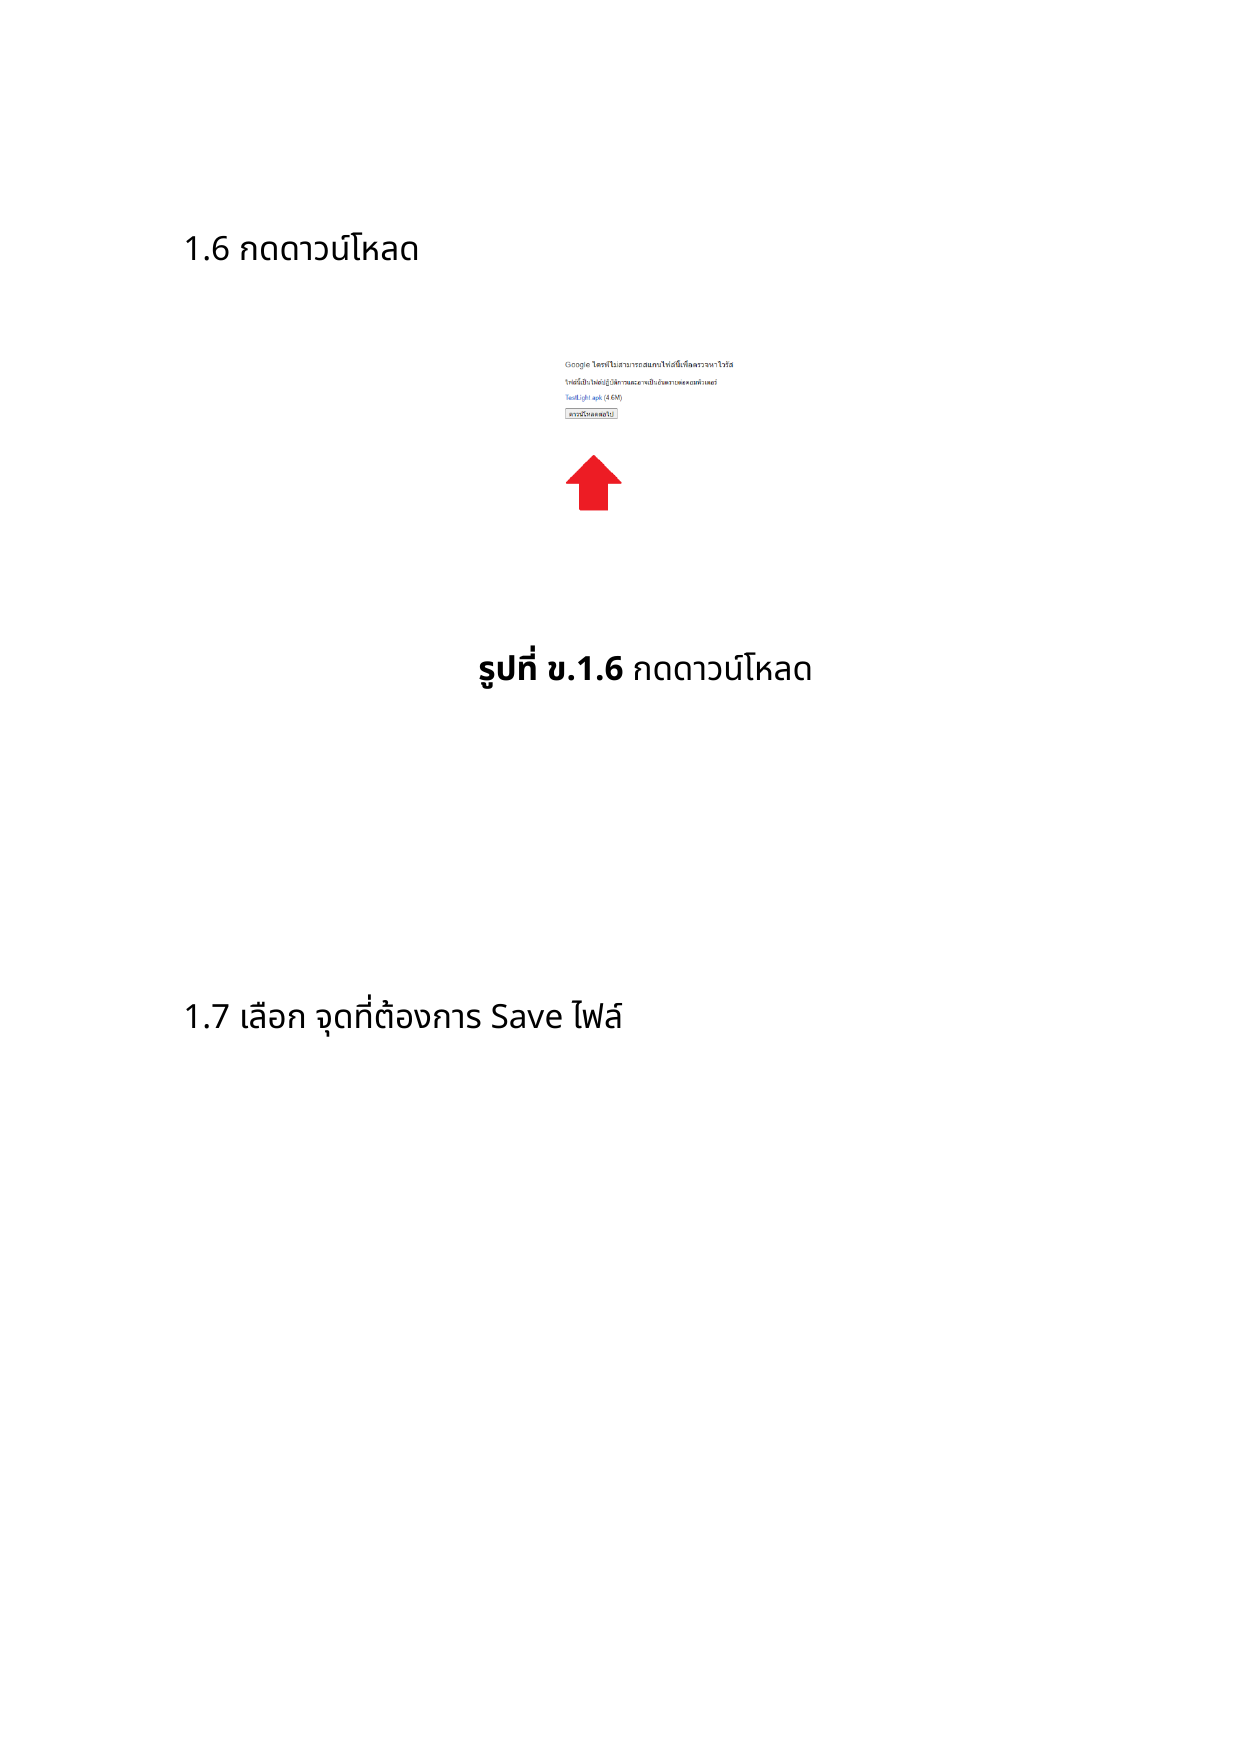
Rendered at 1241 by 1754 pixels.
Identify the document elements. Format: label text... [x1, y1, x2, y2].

text รูปที่ ข.1.6 กดดาวน์โหลด [183, 641, 1108, 696]
text 1.7 เลือก จุดที่ต้องการ Save ไฟล์ [183, 993, 1108, 1044]
picture [183, 328, 1108, 641]
text 1.6 กดดาวน์โหลด [183, 225, 1108, 276]
